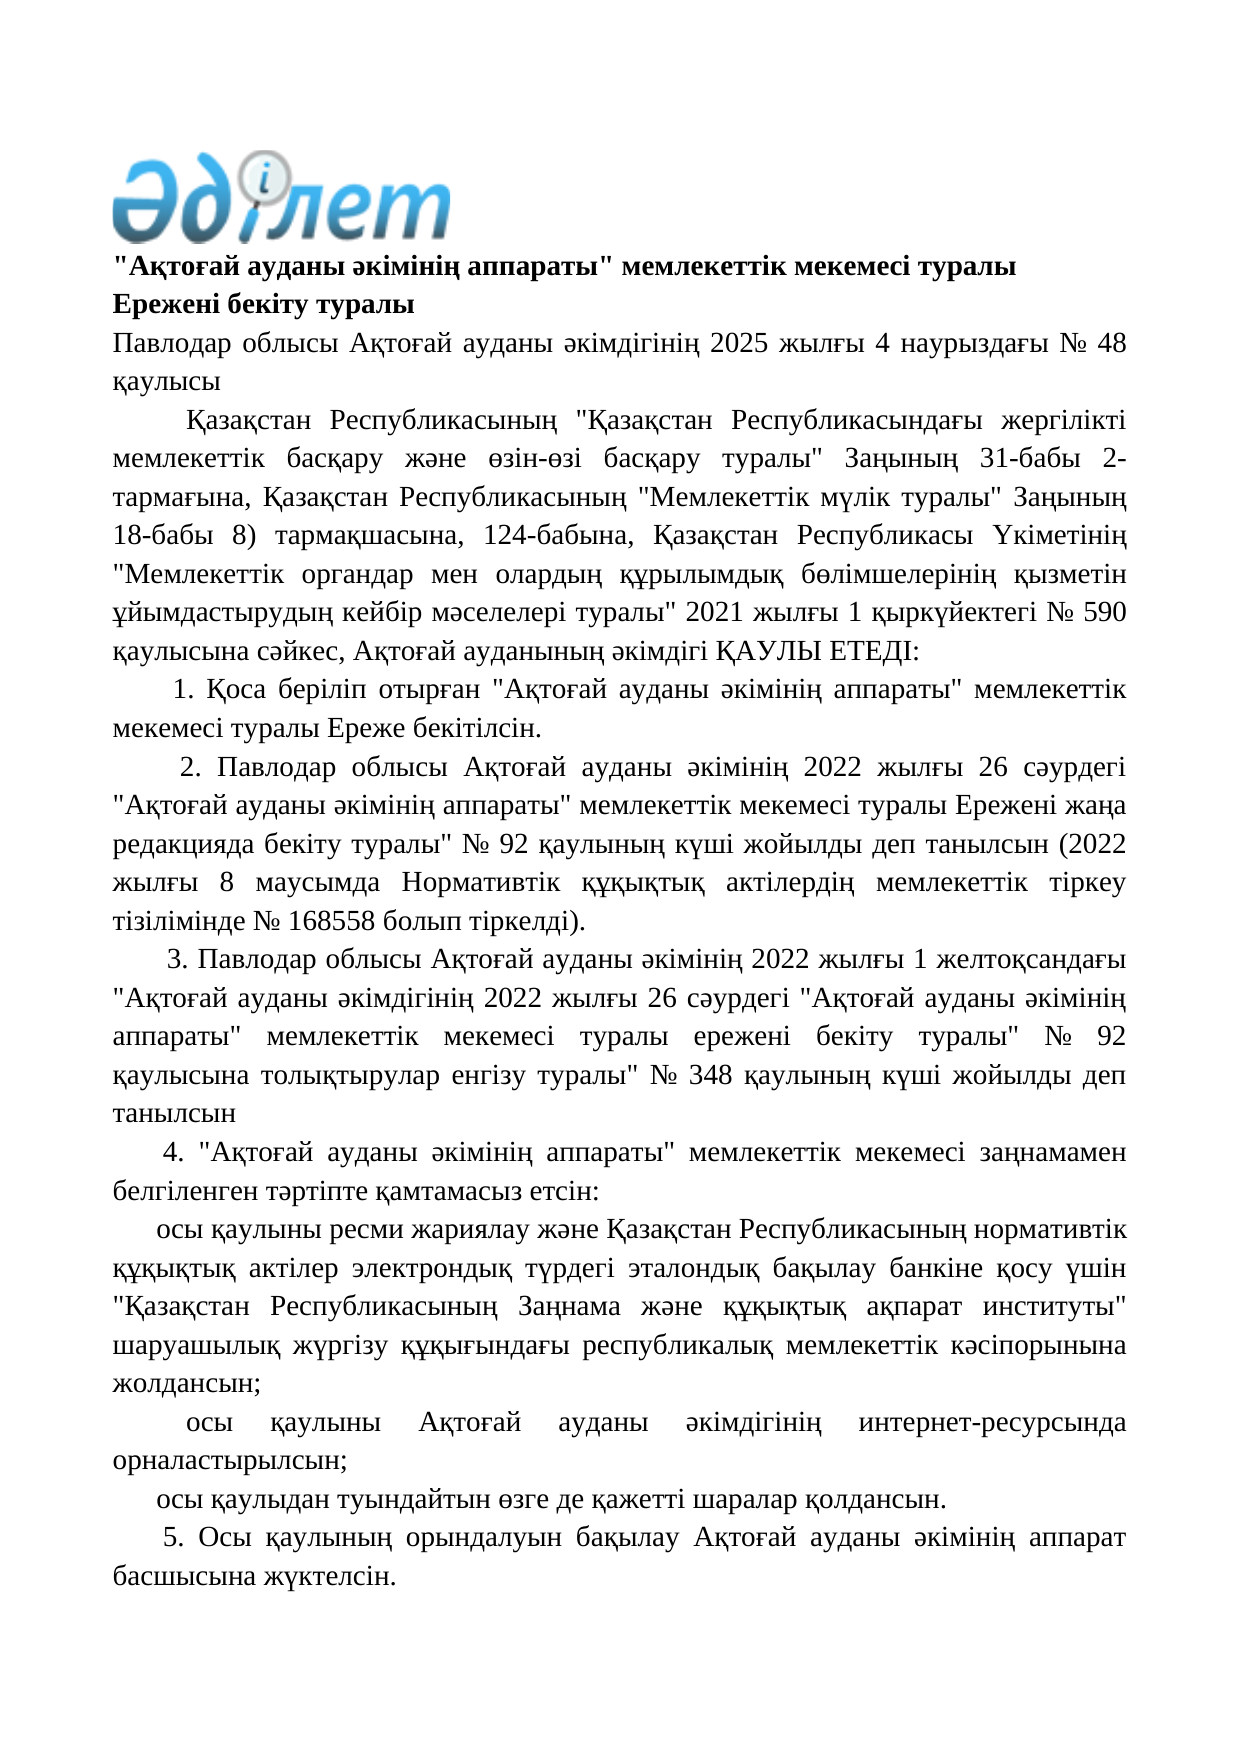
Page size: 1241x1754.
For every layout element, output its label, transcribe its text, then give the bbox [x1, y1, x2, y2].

picture [112, 150, 451, 244]
text осы қаулыны ресми жариялау және Қазақстан Республикасының нормативтік құқықтық актілер электрондық түрдегі эталондық бақылау банкіне қосу үшін "Қазақстан Республикасының Заңнама және құқықтық ақпарат институты" шаруашылық жүргізу құқығындағы республикалық мемлекеттік кәсіпорынына жолдансын; [112, 1211, 1128, 1399]
text 2. Павлодар облысы Ақтоғай ауданы әкімінің 2022 жылғы 26 сәурдегі "Ақтоғай ауданы әкімінің аппараты" мемлекеттік мекемесі туралы Ережені жаңа редакцияда бекіту туралы" № 92 қаулының күші жойылды деп танылсын (2022 жылғы 8 маусымда Нормативтік құқықтық актілердің мемлекеттік тіркеу тізілімінде № 168558 болып тіркелді). [112, 749, 1128, 936]
text Павлодар облысы Ақтоғай ауданы әкімдігінің 2025 жылғы 4 наурыздағы № 48 қаулысы [112, 325, 1128, 397]
text 1. Қоса беріліп отырған "Ақтоғай ауданы әкімінің аппараты" мемлекеттік мекемесі туралы Ереже бекітілсін. [112, 672, 1128, 744]
text 4. "Ақтоғай ауданы әкімінің аппараты" мемлекеттік мекемесі заңнамамен белгіленген тәртіпте қамтамасыз етсін: [112, 1134, 1128, 1206]
text осы қаулыдан туындайтын өзге де қажетті шаралар қолдансын. [112, 1481, 1128, 1514]
text "Ақтоғай ауданы әкімінің аппараты" мемлекеттік мекемесі туралы Ережені бекіту туралы [112, 248, 1128, 320]
text осы қаулыны Ақтоғай ауданы әкімдігінің интернет-ресурсында орналастырылсын; [112, 1404, 1128, 1476]
text 3. Павлодар облысы Ақтоғай ауданы әкімінің 2022 жылғы 1 желтоқсандағы "Ақтоғай ауданы әкімдігінің 2022 жылғы 26 сәурдегі "Ақтоғай ауданы әкімінің аппараты" мемлекеттік мекемесі туралы ережені бекіту туралы" № 92 қаулысына толықтырулар енгізу туралы" № 348 қаулының күші жойылды деп танылсын [112, 941, 1128, 1129]
text Қазақстан Республикасының "Қазақстан Республикасындағы жергілікті мемлекеттік басқару және өзін-өзі басқару туралы" Заңының 31-бабы 2-тармағына, Қазақстан Республикасының "Мемлекеттік мүлік туралы" Заңының 18-бабы 8) тармақшасына, 124-бабына, Қазақстан Республикасы Үкіметінің "Мемлекеттік органдар мен олардың құрылымдық бөлімшелерінің қызметін ұйымдастырудың кейбір мәселелері туралы" 2021 жылғы 1 қыркүйектегі № 590 қаулысына сәйкес, Ақтоғай ауданының әкімдігі ҚАУЛЫ ЕТЕДІ: [112, 402, 1128, 667]
text 5. Осы қаулының орындалуын бақылау Ақтоғай ауданы әкімінің аппарат басшысына жүктелсін. [112, 1519, 1128, 1592]
